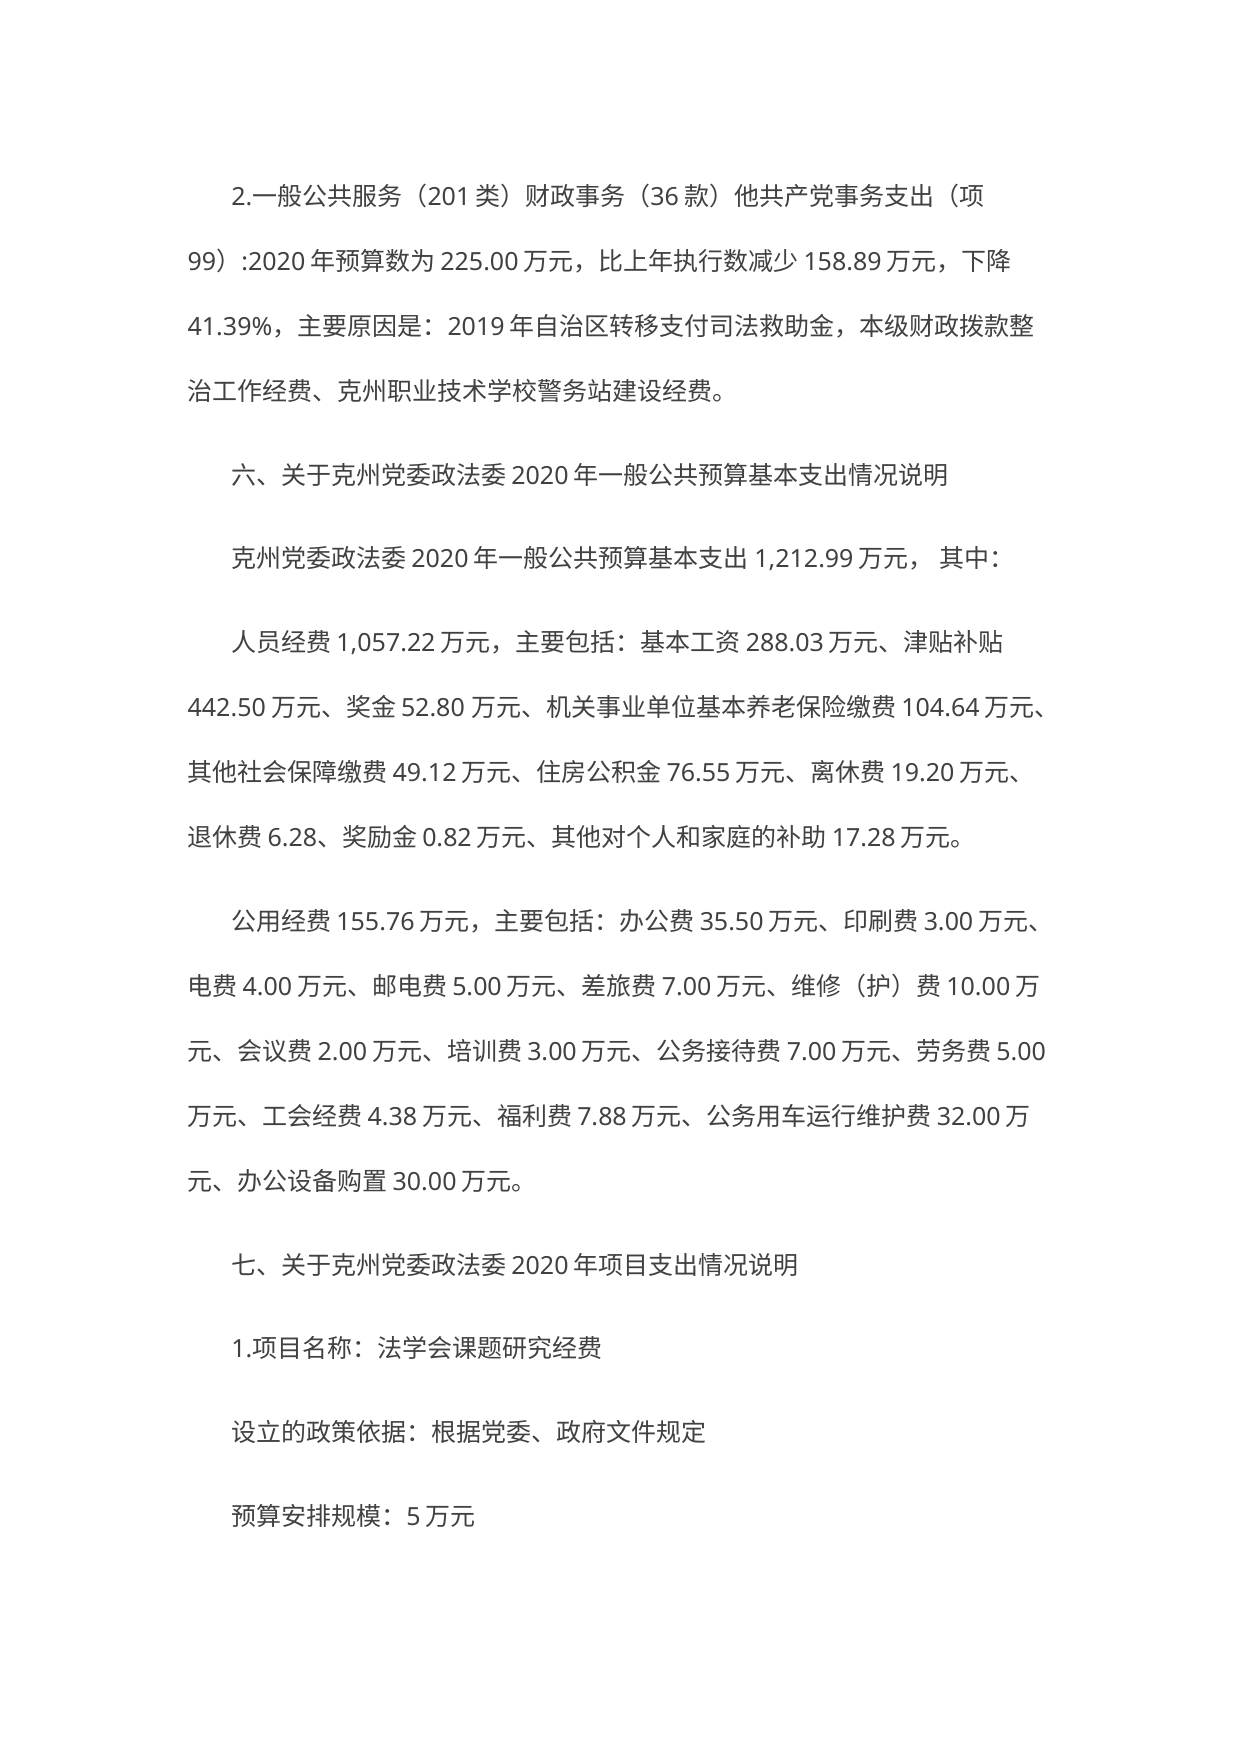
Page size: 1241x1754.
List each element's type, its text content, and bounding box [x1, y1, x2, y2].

text 公用经费155.76万元，主要包括：办公费35.50万元、印刷费3.00万元、电费4.00万元、邮电费5.00万元、差旅费7.00万元、维修（护）费10.00万元、会议费2.00万元、培训费3.00万元、公务接待费7.00万元、劳务费5.00万元、工会经费4.38万元、福利费7.88万元、公务用车运行维护费32.00万元、办公设备购置30.00万元。 [187, 887, 1053, 1212]
text 人员经费1,057.22万元，主要包括：基本工资288.03万元、津贴补贴442.50万元、奖金52.80 万元、机关事业单位基本养老保险缴费104.64万元、其他社会保障缴费49.12万元、住房公积金76.55万元、离休费19.20万元、退休费6.28、奖励金0.82万元、其他对个人和家庭的补助17.28万元。 [187, 608, 1053, 868]
text 七、关于克州党委政法委2020年项目支出情况说明 [187, 1231, 1053, 1296]
text 克州党委政法委2020年一般公共预算基本支出 1,212.99万元， 其中： [187, 524, 1053, 589]
text 六、关于克州党委政法委2020年一般公共预算基本支出情况说明 [187, 441, 1053, 506]
text 预算安排规模：5万元 [187, 1482, 1053, 1547]
text 1.项目名称：法学会课题研究经费 [187, 1314, 1053, 1379]
text 2.一般公共服务（201类）财政事务（36款）他共产党事务支出（项99）:2020年预算数为225.00万元，比上年执行数减少158.89万元，下降41.39%，主要原因是：2019年自治区转移支付司法救助金，本级财政拨款整治工作经费、克州职业技术学校警务站建设经费。 [187, 162, 1053, 422]
text 设立的政策依据：根据党委、政府文件规定 [187, 1398, 1053, 1463]
